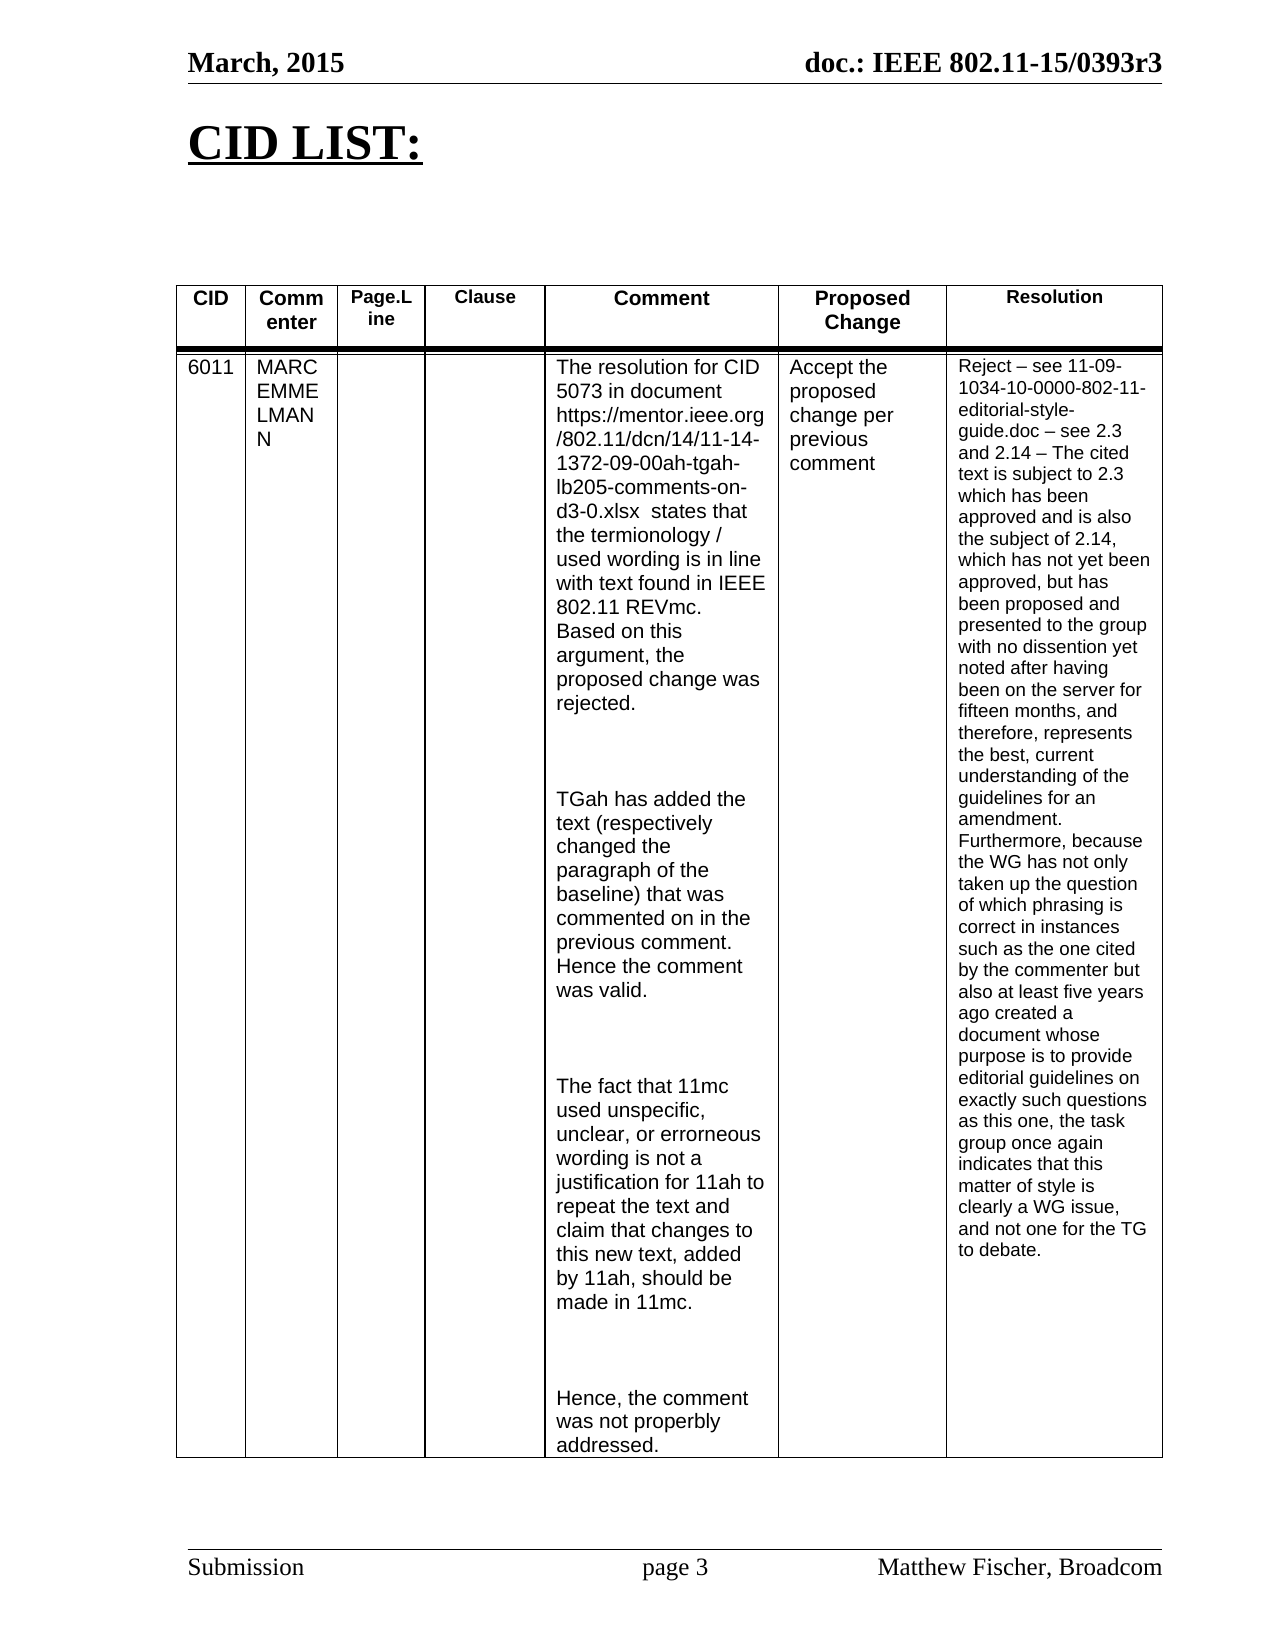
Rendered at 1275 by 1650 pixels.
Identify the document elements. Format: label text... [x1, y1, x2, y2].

table_cell MARC EMMELMANN [246, 355, 337, 1457]
table_cell [426, 355, 544, 1457]
table_header Resolution [947, 286, 1162, 346]
table_cell The resolution for CID 5073 in document https://mentor.ieee.org/802.11/dcn/14/11-14-1372-09-00ah-tgah-lb205-comments-on-d3-0.xlsx states that the termionology / used wording is in line with text found in IEEE 802.11 REVmc. Based on this argument, the proposed change was rejected. TGah has added the text (respectively changed the paragraph of the baseline) that was commented on in the previous comment. Hence the comment was valid. The fact that 11mc used unspecific, unclear, or errorneous wording is not a justification for 11ah to repeat the text and claim that changes to this new text, added by 11ah, should be made in 11mc. Hence, the comment was not properbly addressed. [546, 355, 778, 1457]
table_cell Accept the proposed change per previous comment [779, 355, 946, 1457]
table_cell Reject – see 11-09-1034-10-0000-802-11-editorial-style-guide.doc – see 2.3 and 2.14 – The cited text is subject to 2.3 which has been approved and is also the subject of 2.14, which has not yet been approved, but has been proposed and presented to the group with no dissention yet noted after having been on the server for fifteen months, and therefore, represents the best, current understanding of the guidelines for an amendment. Furthermore, because the WG has not only taken up the question of which phrasing is correct in instances such as the one cited by the commenter but also at least five years ago created a document whose purpose is to provide editorial guidelines on exactly such questions as this one, the task group once again indicates that this matter of style is clearly a WG issue, and not one for the TG to debate. [947, 355, 1162, 1457]
table_header Page.Line [338, 286, 424, 346]
table_cell [338, 355, 424, 1457]
table_header Commenter [246, 286, 337, 346]
table_header Comment [546, 286, 778, 346]
table_header CID [177, 286, 245, 346]
table_header Clause [426, 286, 544, 346]
text CID LIST: [187, 112, 1162, 170]
table_header Proposed Change [779, 286, 946, 346]
table_cell 6011 [177, 355, 245, 1457]
